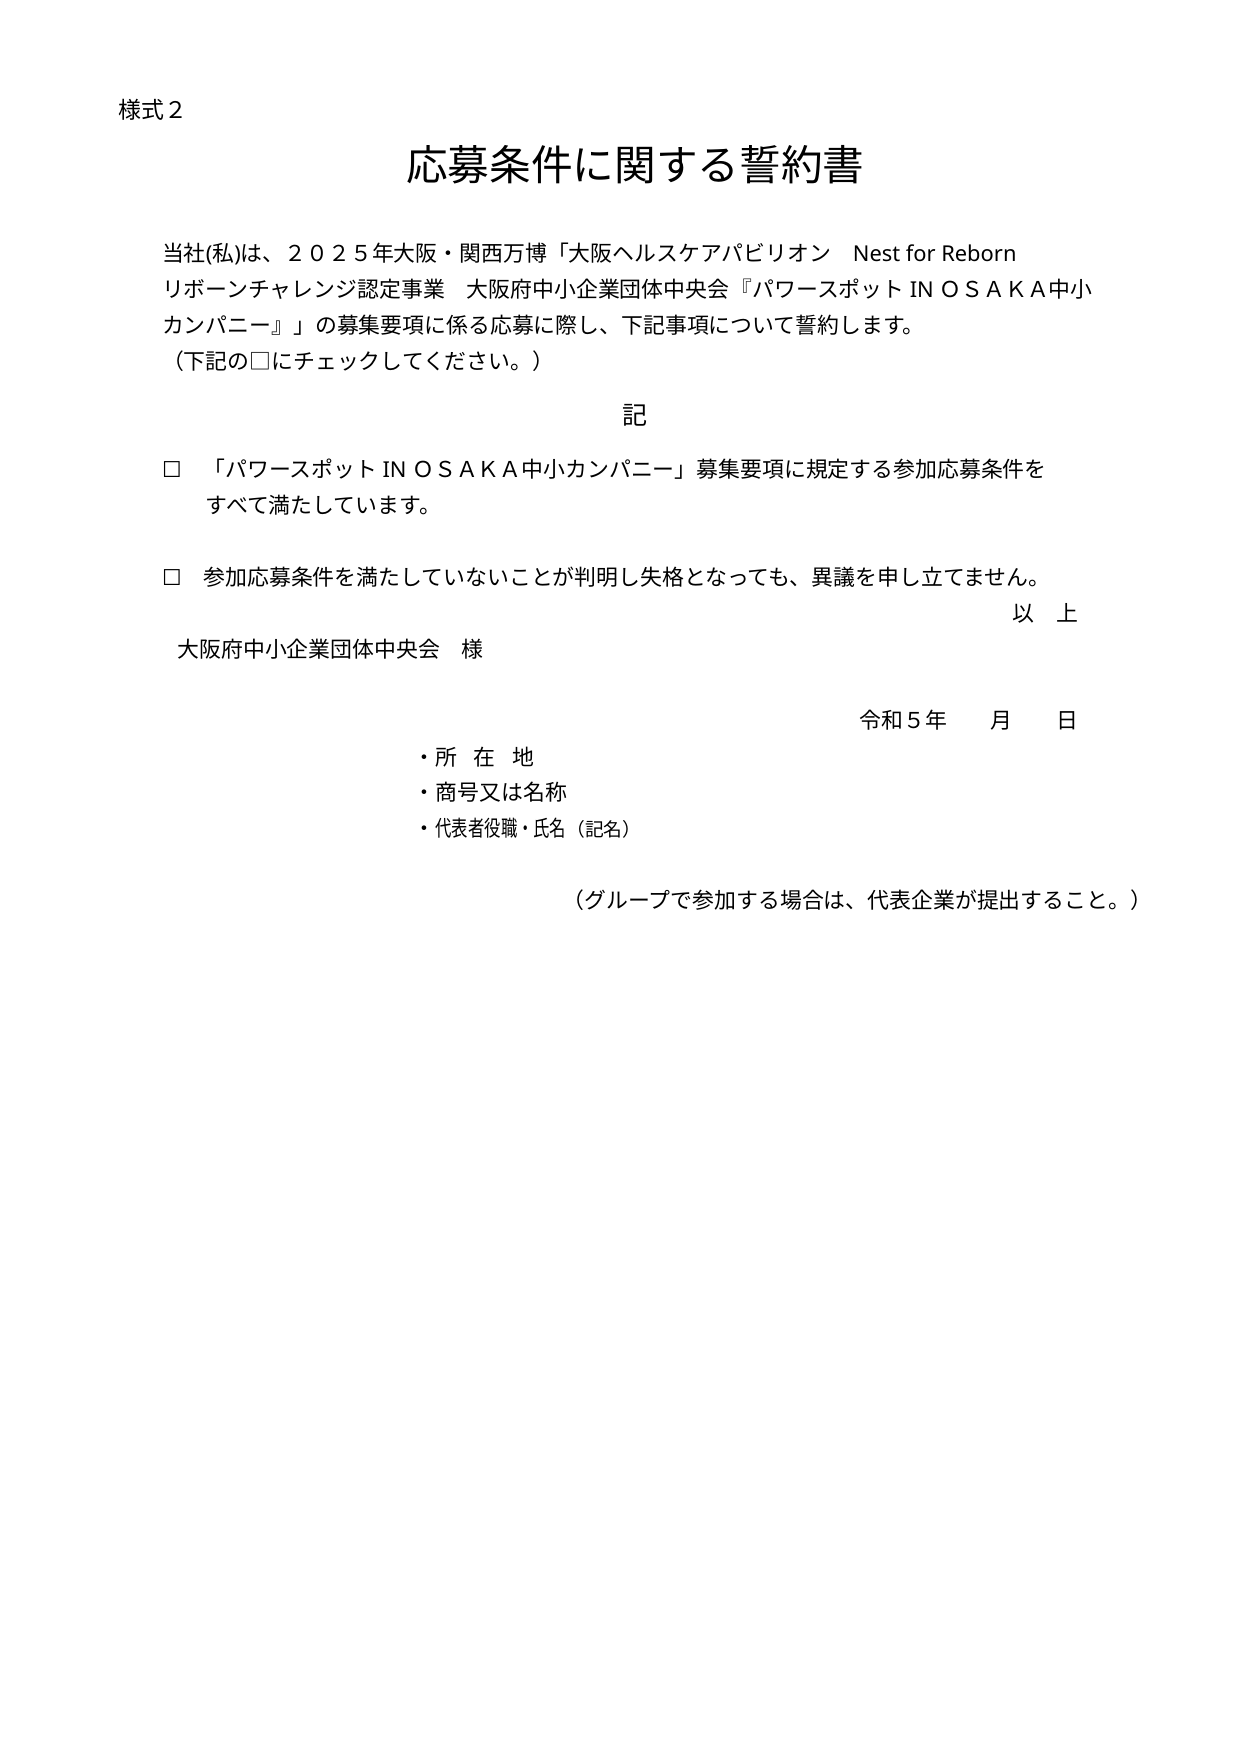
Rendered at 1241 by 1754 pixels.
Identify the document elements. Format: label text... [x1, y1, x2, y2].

text 「パワースポット IN ＯＳＡＫＡ中小カンパニー」募集要項に規定する参加応募条件を [162, 450, 1078, 486]
text ・代表者役職・氏名（記名） [413, 809, 1078, 845]
text （下記の□にチェックしてください。） [162, 342, 1078, 378]
text 令和５年 月 日 [177, 701, 1078, 737]
text 大阪府中小企業団体中央会 様 [177, 629, 1078, 666]
text 記 [118, 378, 1152, 450]
text 当社(私)は、２０２５年大阪・関西万博「大阪ヘルスケアパビリオン Nest for Reborn [140, 234, 1078, 270]
text （グループで参加する場合は、代表企業が提出すること。） [118, 881, 1152, 917]
text 応募条件に関する誓約書 [118, 126, 1152, 198]
text 以 上 [118, 594, 1078, 629]
text すべて満たしています。 [162, 486, 1078, 522]
text 参加応募条件を満たしていないことが判明し失格となっても、異議を申し立てません。 [162, 558, 1078, 594]
text ・商号又は名称 [413, 773, 1078, 809]
text 様式２ [118, 91, 1152, 126]
text リボーンチャレンジ認定事業 大阪府中小企業団体中央会『パワースポット IN ＯＳＡＫＡ中小カンパニー』」の募集要項に係る応募に際し、下記事項について誓約します。 [162, 270, 1093, 342]
text ・所在地 [413, 737, 1078, 773]
